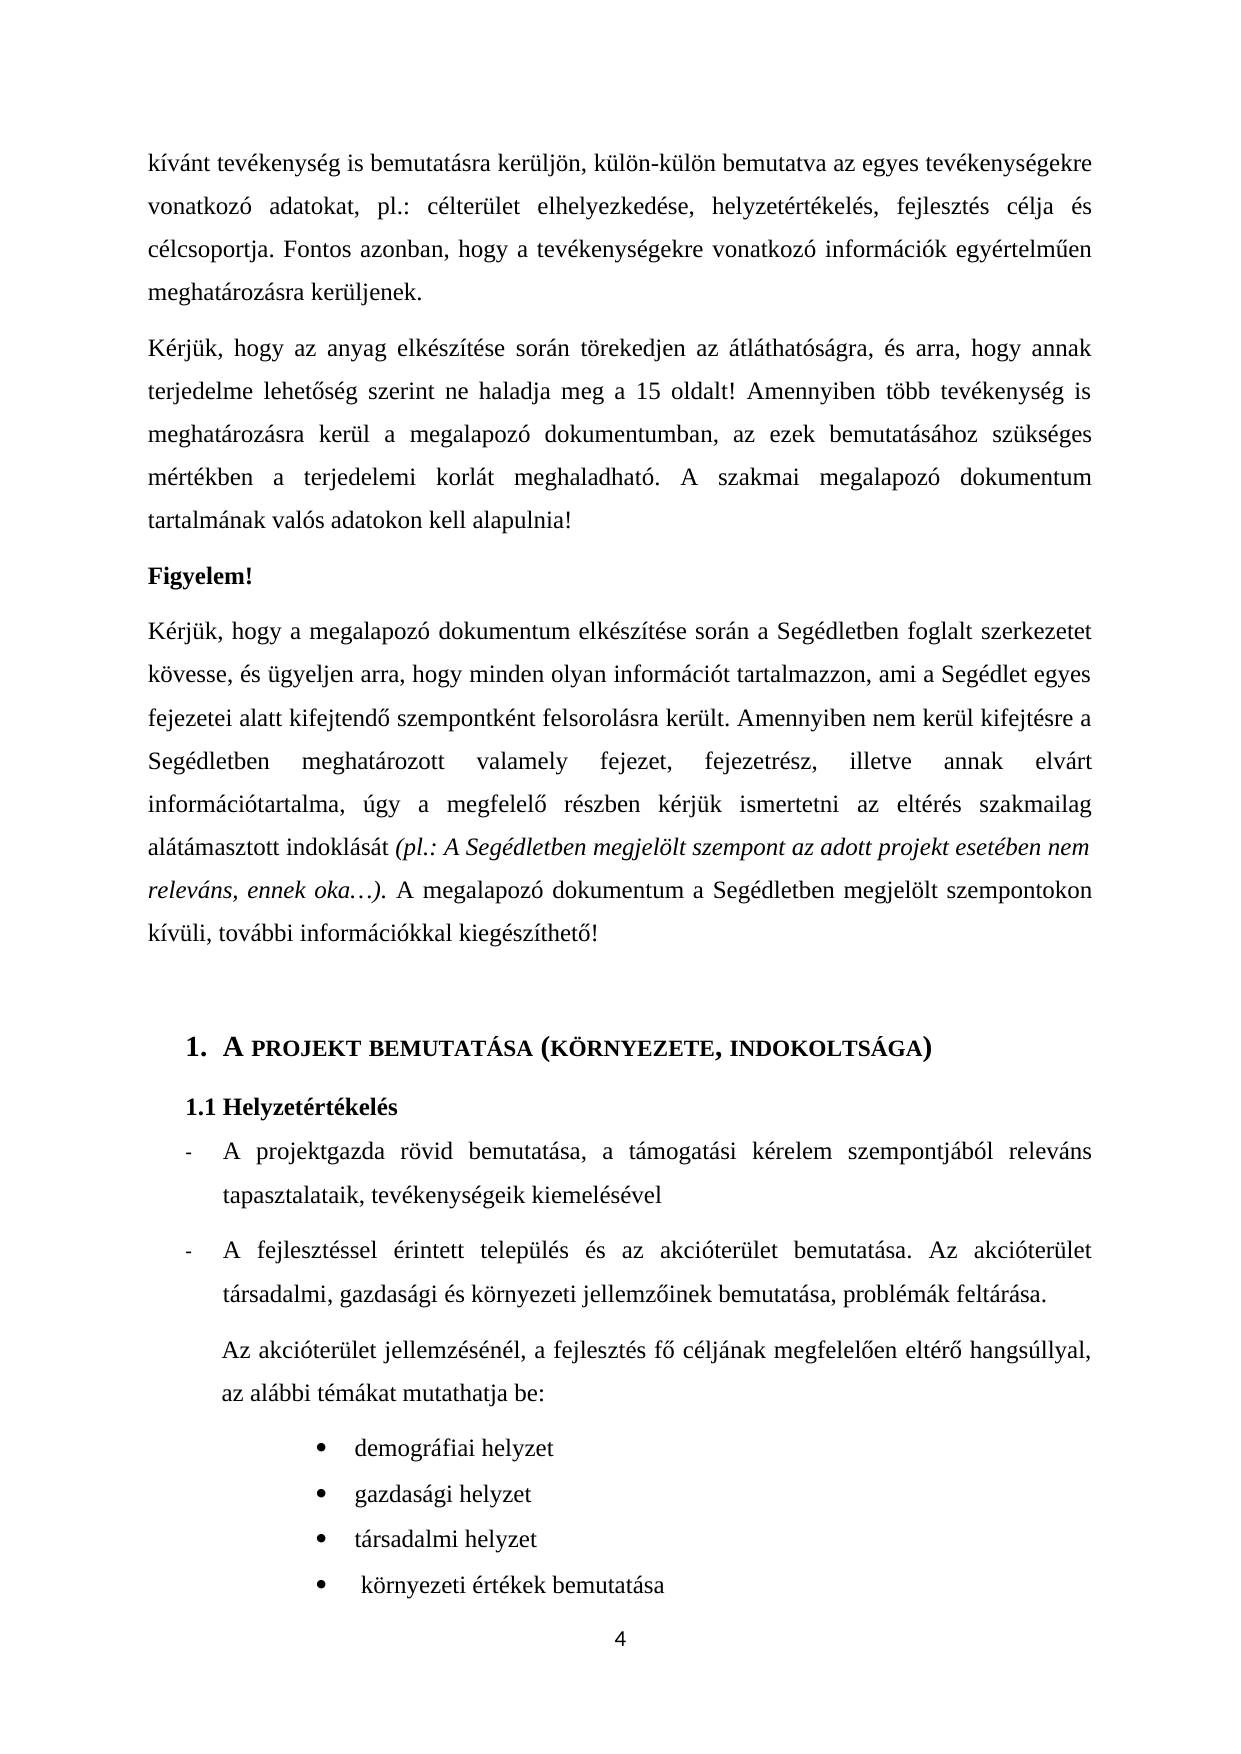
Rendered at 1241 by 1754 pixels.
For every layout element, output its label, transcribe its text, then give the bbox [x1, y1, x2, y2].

list környezeti értékek bemutatása [317, 1570, 1093, 1599]
list demográfiai helyzet [317, 1433, 1093, 1462]
list A projektgazda rövid bemutatása, a támogatási kérelem szempontjából releváns tapasztalataik, tevékenységeik kiemelésével [185, 1136, 1093, 1208]
text Kérjük, hogy a megalapozó dokumentum elkészítése során a Segédletben foglalt szerkezetet kövesse, és ügyeljen arra, hogy minden olyan információt tartalmazzon, ami a Segédlet egyes fejezetei alatt kifejtendő szempontként felsorolásra került. Amennyiben nem kerül kifejtésre a Segédletben meghatározott valamely fejezet, fejezetrész, illetve annak elvárt információtartalma, úgy a megfelelő részben kérjük ismertetni az eltérés szakmailag alátámasztott indoklását (pl.: A Segédletben megjelölt szempont az adott projekt esetében nem releváns, ennek oka…). A megalapozó dokumentum a Segédletben megjelölt szempontokon kívüli, további információkkal kiegészíthető! [148, 616, 1093, 947]
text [148, 148, 1093, 306]
list A fejlesztéssel érintett település és az akcióterület bemutatása. Az akcióterület társadalmi, gazdasági és környezeti jellemzőinek bemutatása, problémák feltárása. [185, 1235, 1093, 1308]
subtitle Helyzetértékelés [185, 1092, 1093, 1121]
list gazdasági helyzet [317, 1479, 1093, 1508]
list társadalmi helyzet [317, 1524, 1093, 1553]
text Kérjük, hogy az anyag elkészítése során törekedjen az átláthatóságra, és arra, hogy annak terjedelme lehetőség szerint ne haladja meg a 15 oldalt! Amennyiben több tevékenység is meghatározásra kerül a megalapozó dokumentumban, az ezek bemutatásához szükséges mértékben a terjedelemi korlát meghaladható. A szakmai megalapozó dokumentum tartalmának valós adatokon kell alapulnia! [148, 333, 1093, 534]
text Az akcióterület jellemzésénél, a fejlesztés fő céljának megfelelően eltérő hangsúllyal, az alábbi témákat mutathatja be: [221, 1335, 1093, 1407]
text Figyelem! [148, 561, 1093, 589]
subtitle A projekt bemutatása (környezete, indokoltsága) [185, 1029, 1093, 1063]
